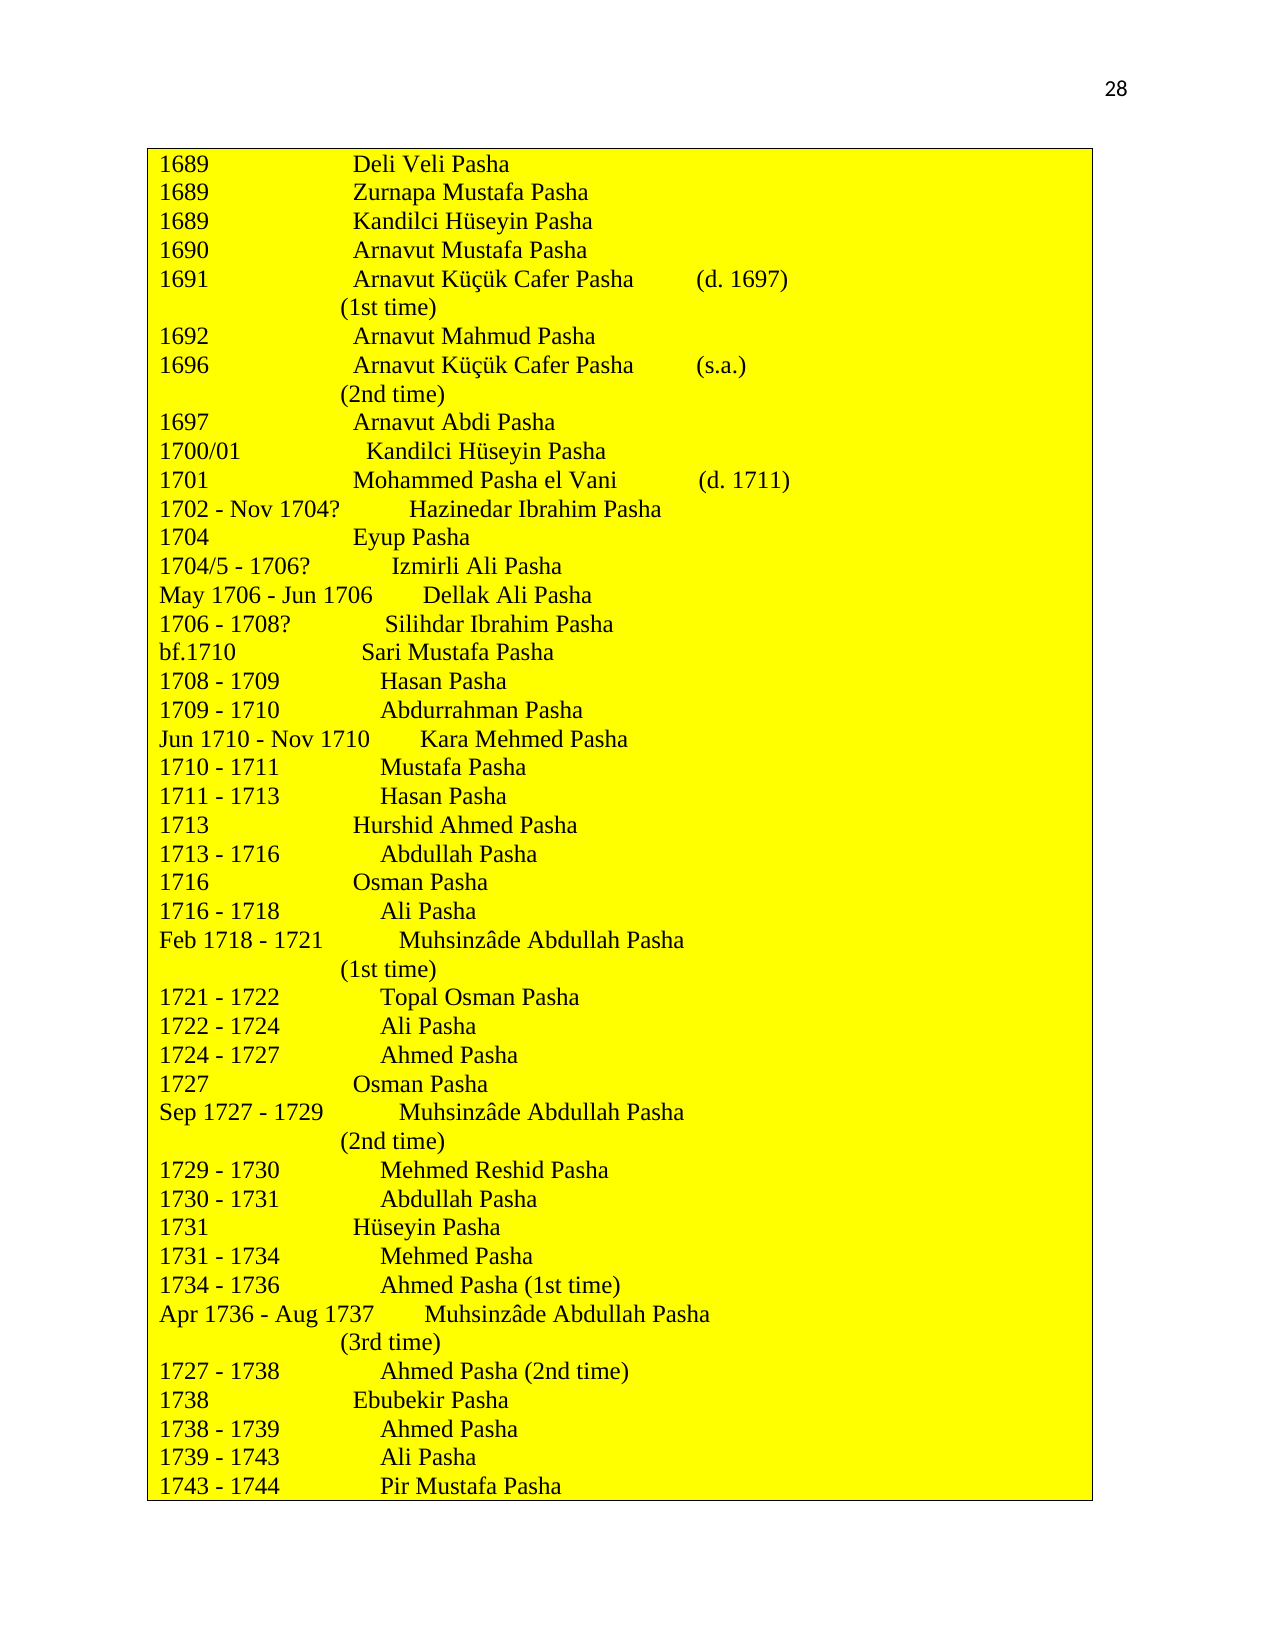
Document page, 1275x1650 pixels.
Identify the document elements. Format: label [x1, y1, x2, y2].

table_cell [148, 149, 1092, 1500]
